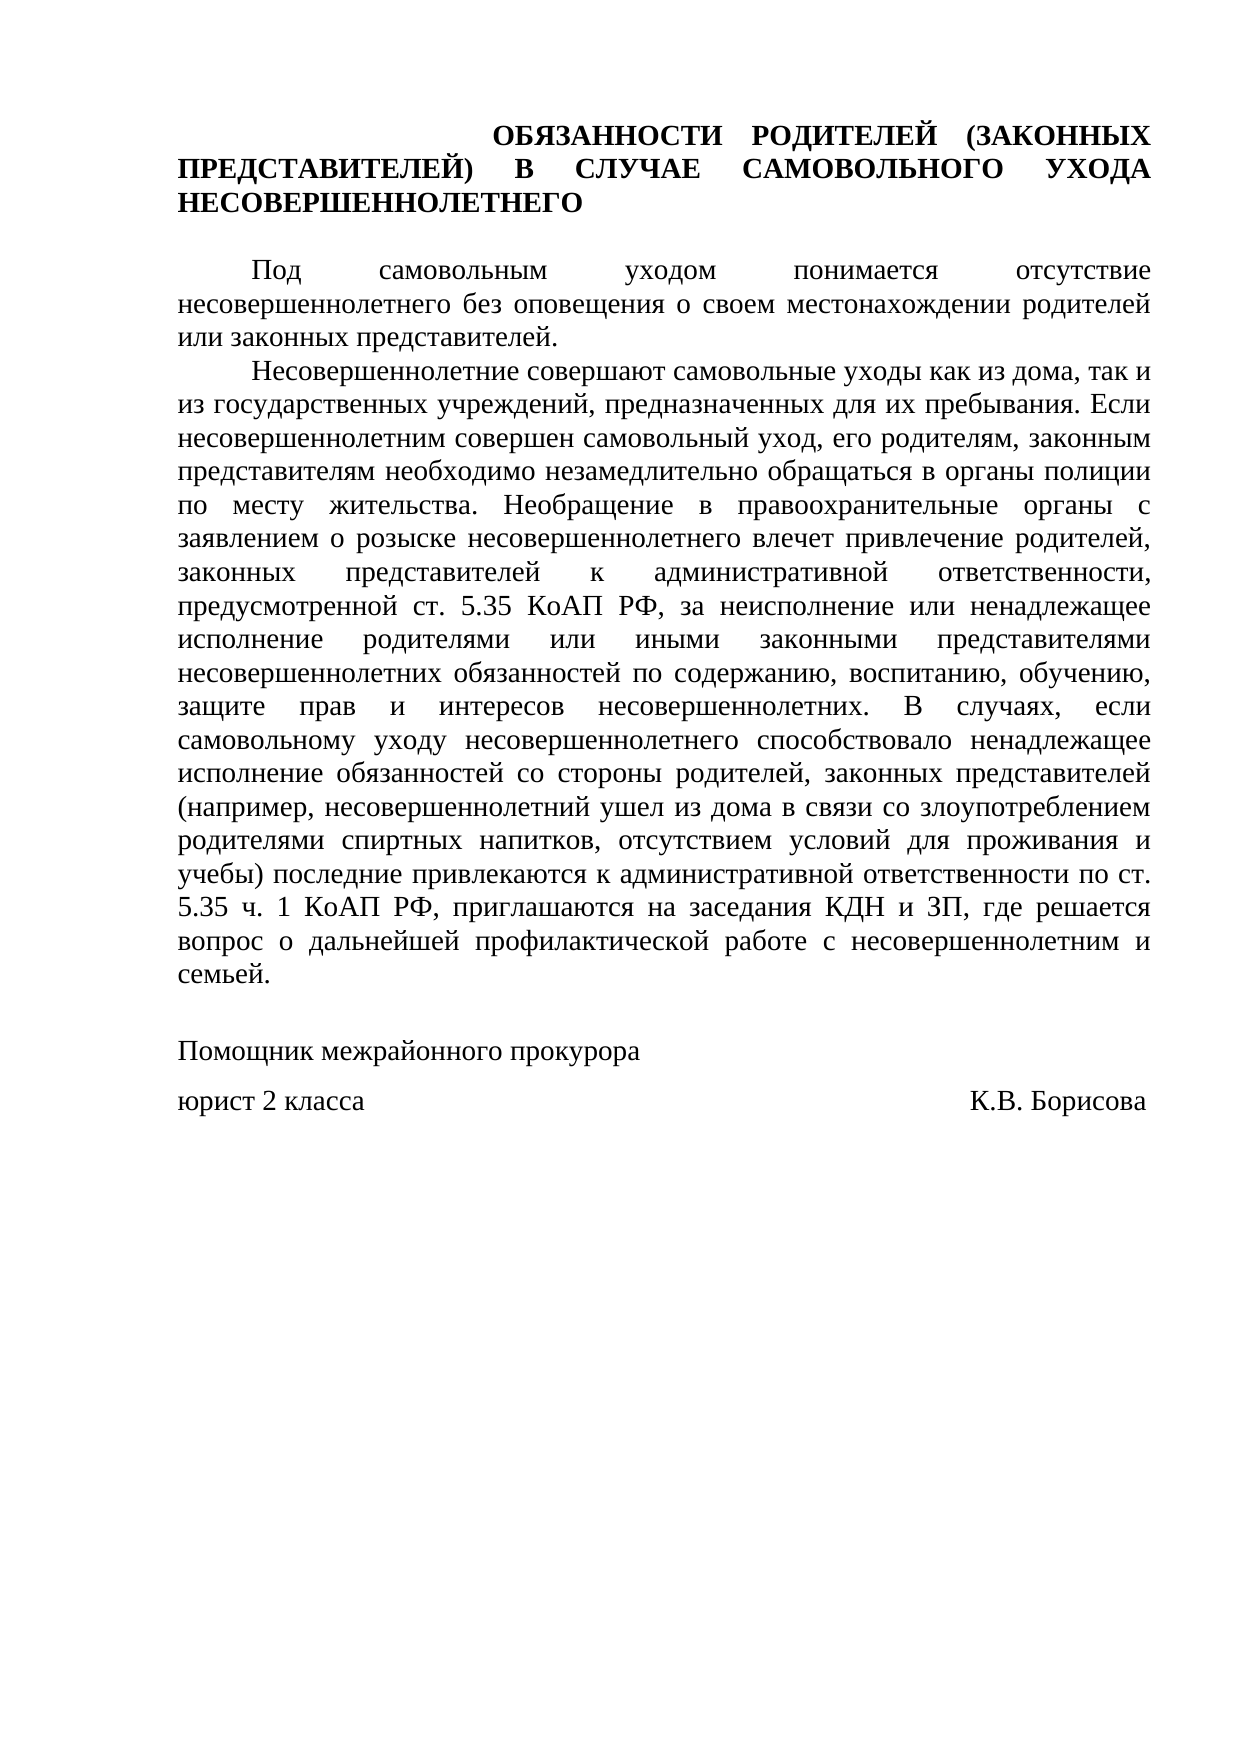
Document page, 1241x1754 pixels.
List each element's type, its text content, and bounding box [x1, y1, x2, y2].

text ОБЯЗАННОСТИ РОДИТЕЛЕЙ (ЗАКОННЫХ ПРЕДСТАВИТЕЛЕЙ) В СЛУЧАЕ САМОВОЛЬНОГО УХОДА НЕСОВЕРШЕННОЛЕТНЕГО [177, 118, 1152, 219]
text Несовершеннолетние совершают самовольные уходы как из дома, так и из государственных учреждений, предназначенных для их пребывания. Если несовершеннолетним совершен самовольный уход, его родителям, законным представителям необходимо незамедлительно обращаться в органы полиции по месту жительства. Необращение в правоохранительные органы с заявлением о розыске несовершеннолетнего влечет привлечение родителей, законных представителей к административной ответственности, предусмотренной ст. 5.35 КоАП РФ, за неисполнение или ненадлежащее исполнение родителями или иными законными представителями несовершеннолетних обязанностей по содержанию, воспитанию, обучению, защите прав и интересов несовершеннолетних. В случаях, если самовольному уходу несовершеннолетнего способствовало ненадлежащее исполнение обязанностей со стороны родителей, законных представителей (например, несовершеннолетний ушел из дома в связи со злоупотреблением родителями спиртных напитков, отсутствием условий для проживания и учебы) последние привлекаются к административной ответственности по ст. 5.35 ч. 1 КоАП РФ, приглашаются на заседания КДН и ЗП, где решается вопрос о дальнейшей профилактической работе с несовершеннолетним и семьей. [177, 353, 1152, 990]
text юрист 2 класса К.В. Борисова [177, 1090, 1152, 1115]
text Помощник межрайонного прокурора [177, 1040, 1152, 1065]
text Под самовольным уходом понимается отсутствие несовершеннолетнего без оповещения о своем местонахождении родителей или законных представителей. [177, 252, 1152, 353]
